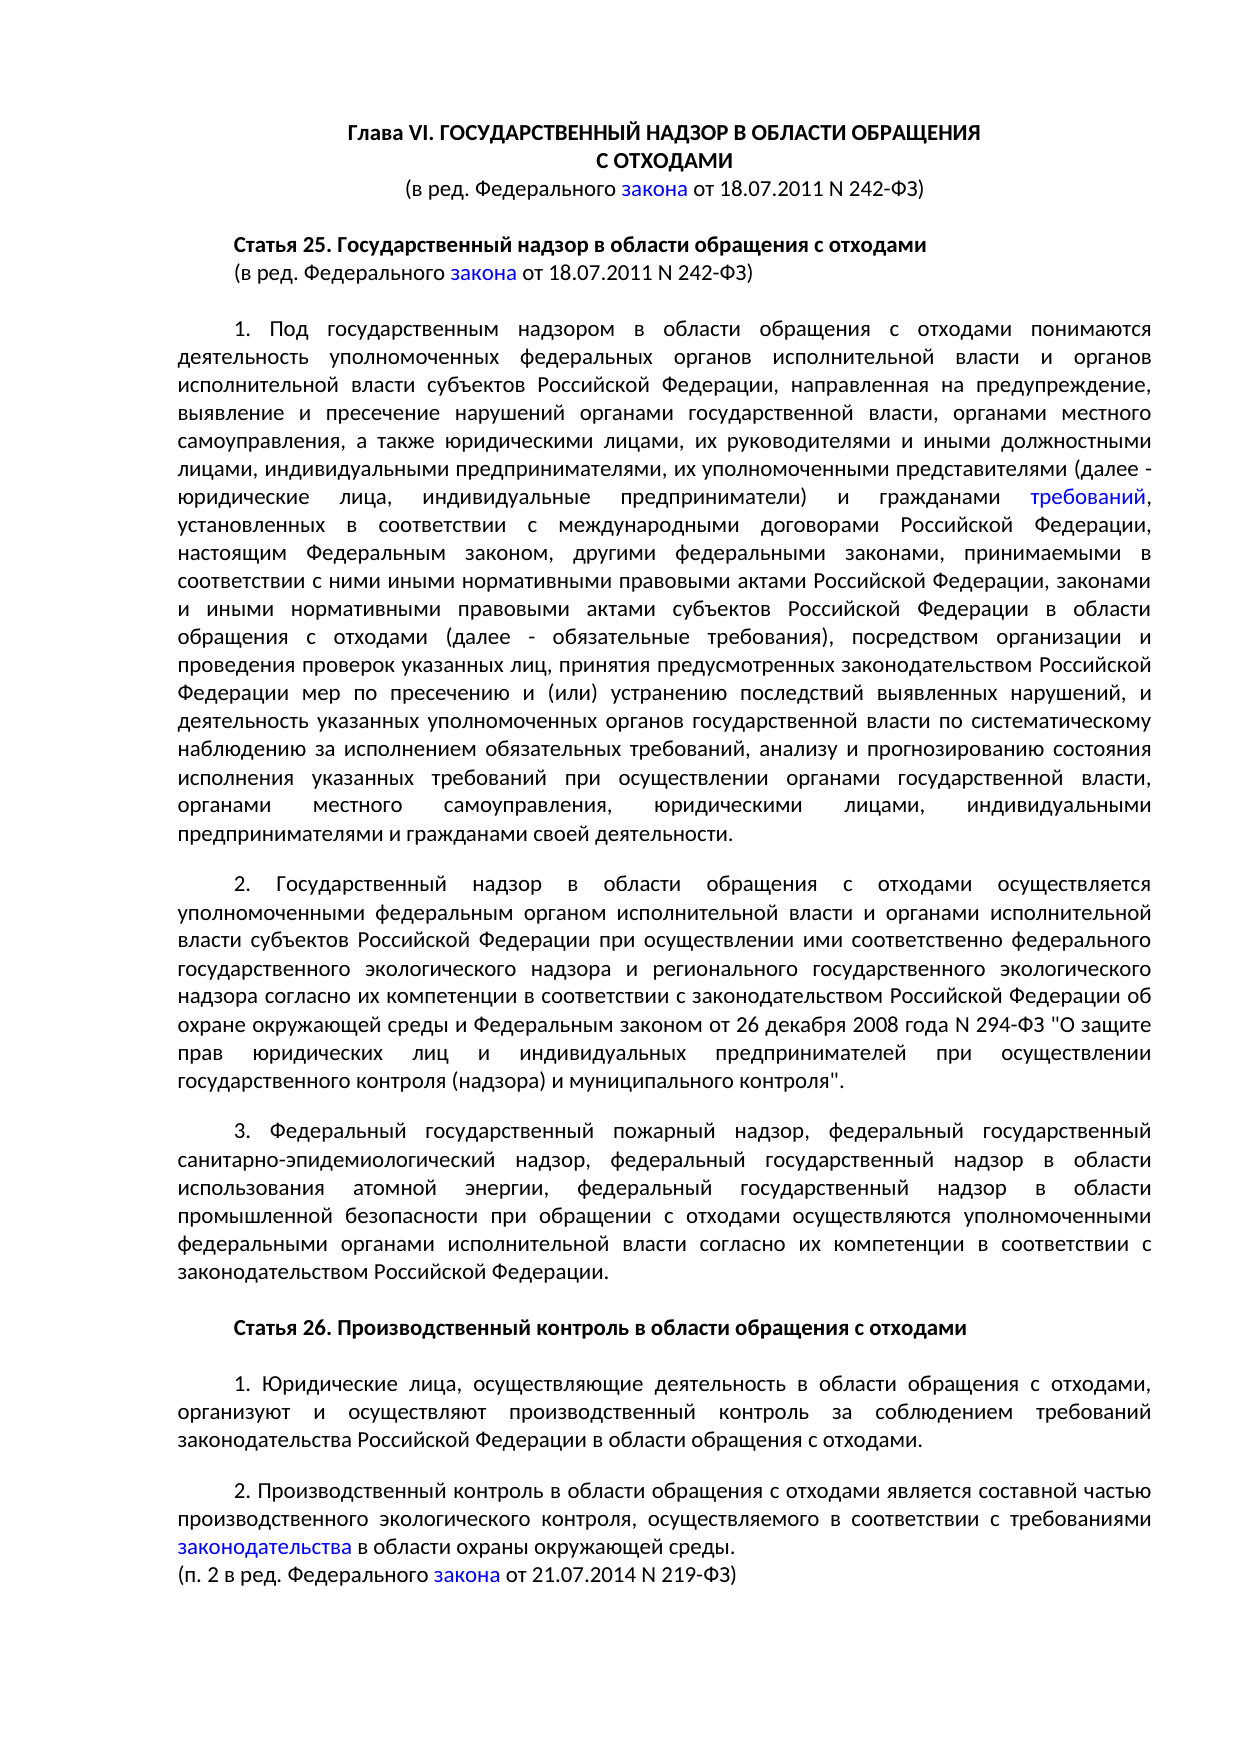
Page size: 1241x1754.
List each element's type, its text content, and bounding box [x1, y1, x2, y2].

text (в ред. Федерального закона от 18.07.2011 N 242-ФЗ) [177, 174, 1152, 202]
text 3. Федеральный государственный пожарный надзор, федеральный государственный санитарно-эпидемиологический надзор, федеральный государственный надзор в области использования атомной энергии, федеральный государственный надзор в области промышленной безопасности при обращении с отходами осуществляются уполномоченными федеральными органами исполнительной власти согласно их компетенции в соответствии с законодательством Российской Федерации. [177, 1117, 1152, 1285]
text 2. Государственный надзор в области обращения с отходами осуществляется уполномоченными федеральным органом исполнительной власти и органами исполнительной власти субъектов Российской Федерации при осуществлении ими соответственно федерального государственного экологического надзора и регионального государственного экологического надзора согласно их компетенции в соответствии с законодательством Российской Федерации об охране окружающей среды и Федеральным законом от 26 декабря 2008 года N 294-ФЗ "О защите прав юридических лиц и индивидуальных предпринимателей при осуществлении государственного контроля (надзора) и муниципального контроля". [177, 869, 1152, 1094]
title С ОТХОДАМИ [177, 146, 1152, 174]
text 2. Производственный контроль в области обращения с отходами является составной частью производственного экологического контроля, осуществляемого в соответствии с требованиями законодательства в области охраны окружающей среды. [177, 1476, 1152, 1560]
text 1. Под государственным надзором в области обращения с отходами понимаются деятельность уполномоченных федеральных органов исполнительной власти и органов исполнительной власти субъектов Российской Федерации, направленная на предупреждение, выявление и пресечение нарушений органами государственной власти, органами местного самоуправления, а также юридическими лицами, их руководителями и иными должностными лицами, индивидуальными предпринимателями, их уполномоченными представителями (далее - юридические лица, индивидуальные предприниматели) и гражданами требований, установленных в соответствии с международными договорами Российской Федерации, настоящим Федеральным законом, другими федеральными законами, принимаемыми в соответствии с ними иными нормативными правовыми актами Российской Федерации, законами и иными нормативными правовыми актами субъектов Российской Федерации в области обращения с отходами (далее - обязательные требования), посредством организации и проведения проверок указанных лиц, принятия предусмотренных законодательством Российской Федерации мер по пресечению и (или) устранению последствий выявленных нарушений, и деятельность указанных уполномоченных органов государственной власти по систематическому наблюдению за исполнением обязательных требований, анализу и прогнозированию состояния исполнения указанных требований при осуществлении органами государственной власти, органами местного самоуправления, юридическими лицами, индивидуальными предпринимателями и гражданами своей деятельности. [177, 314, 1152, 847]
title Статья 26. Производственный контроль в области обращения с отходами [177, 1313, 1152, 1341]
text 1. Юридические лица, осуществляющие деятельность в области обращения с отходами, организуют и осуществляют производственный контроль за соблюдением требований законодательства Российской Федерации в области обращения с отходами. [177, 1369, 1152, 1453]
title Глава VI. ГОСУДАРСТВЕННЫЙ НАДЗОР В ОБЛАСТИ ОБРАЩЕНИЯ [177, 118, 1152, 146]
title Статья 25. Государственный надзор в области обращения с отходами [177, 230, 1152, 258]
text (п. 2 в ред. Федерального закона от 21.07.2014 N 219-ФЗ) [177, 1560, 1152, 1588]
text (в ред. Федерального закона от 18.07.2011 N 242-ФЗ) [177, 258, 1152, 286]
